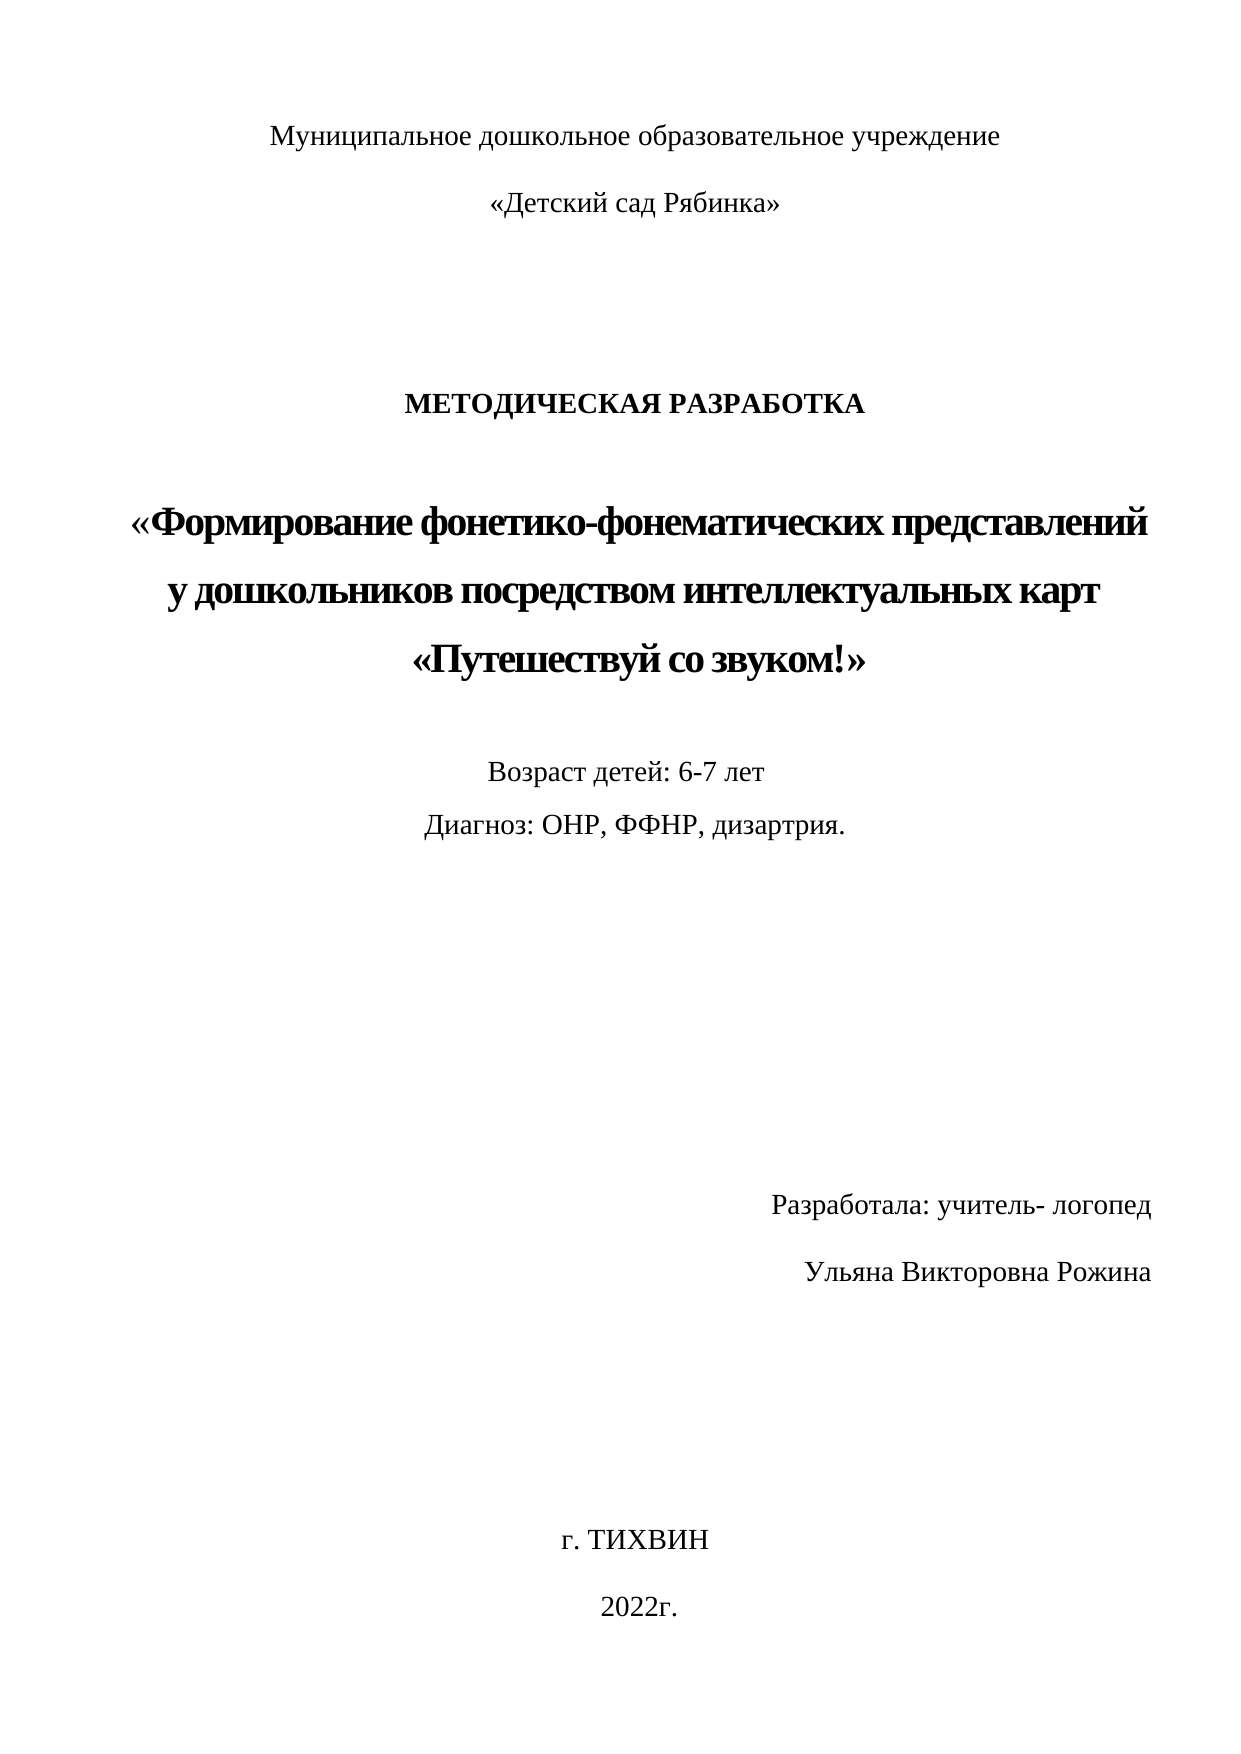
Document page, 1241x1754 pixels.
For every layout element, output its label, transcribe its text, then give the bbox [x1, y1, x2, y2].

text г. ТИХВИН [118, 1522, 1152, 1556]
text Разработала: учитель- логопед [118, 1187, 1152, 1221]
text Муниципальное дошкольное образовательное учреждение [118, 118, 1152, 152]
text Диагноз: ОНР, ФФНР, дизартрия. [118, 807, 1152, 841]
text Ульяна Викторовна Рожина [118, 1254, 1152, 1288]
text «Путешествуй со звуком!» [118, 633, 1152, 681]
text МЕТОДИЧЕСКАЯ РАЗРАБОТКА [118, 386, 1152, 419]
text «Формирование фонетико-фонематических представлений [118, 496, 1152, 544]
text у дошкольников посредством интеллектуальных карт [118, 565, 1152, 613]
text «Детский сад Рябинка» [118, 185, 1152, 219]
text Возраст детей: 6-7 лет [118, 754, 1152, 788]
text 2022г. [118, 1589, 1160, 1623]
